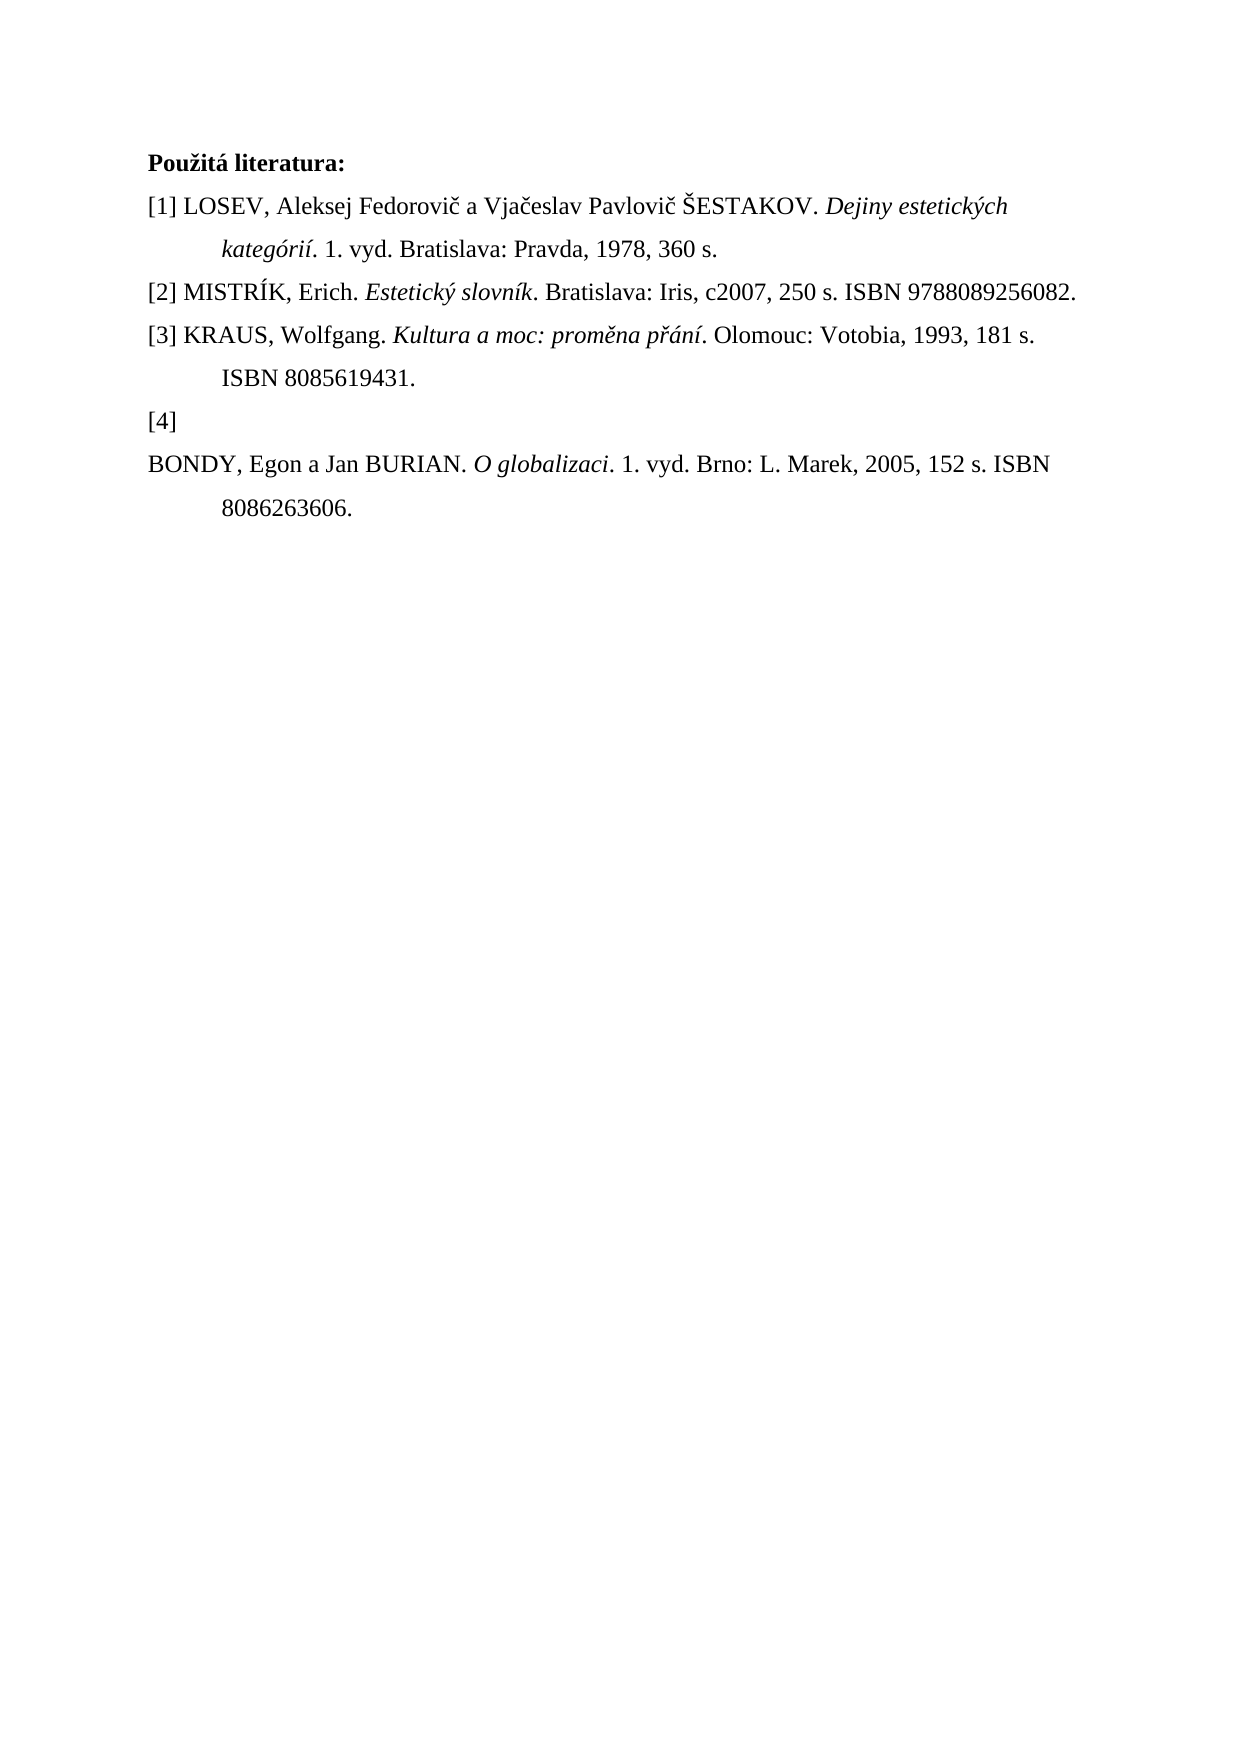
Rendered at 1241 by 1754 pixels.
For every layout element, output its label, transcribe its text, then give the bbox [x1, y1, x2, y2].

text [1] LOSEV, Aleksej Fedorovič a Vjačeslav Pavlovič ŠESTAKOV. Dejiny estetických [148, 191, 1093, 219]
text [4] Začátek formuláře [148, 406, 1093, 435]
text [2] MISTRÍK, Erich. Estetický slovník. Bratislava: Iris, c2007, 250 s. ISBN 9788089256082.Začátek formuláře [148, 277, 1093, 306]
text ISBN 8085619431. [148, 363, 1093, 392]
text BONDY, Egon a Jan BURIAN. O globalizaci. 1. vyd. Brno: L. Marek, 2005, 152 s. ISBN [148, 449, 1093, 478]
text kategórií. 1. vyd. Bratislava: Pravda, 1978, 360 s. [148, 234, 1093, 263]
text Použitá literatura: [148, 148, 1093, 176]
text [3] KRAUS, Wolfgang. Kultura a moc: proměna přání. Olomouc: Votobia, 1993, 181 s. [148, 320, 1093, 349]
text 8086263606. [148, 493, 1093, 521]
